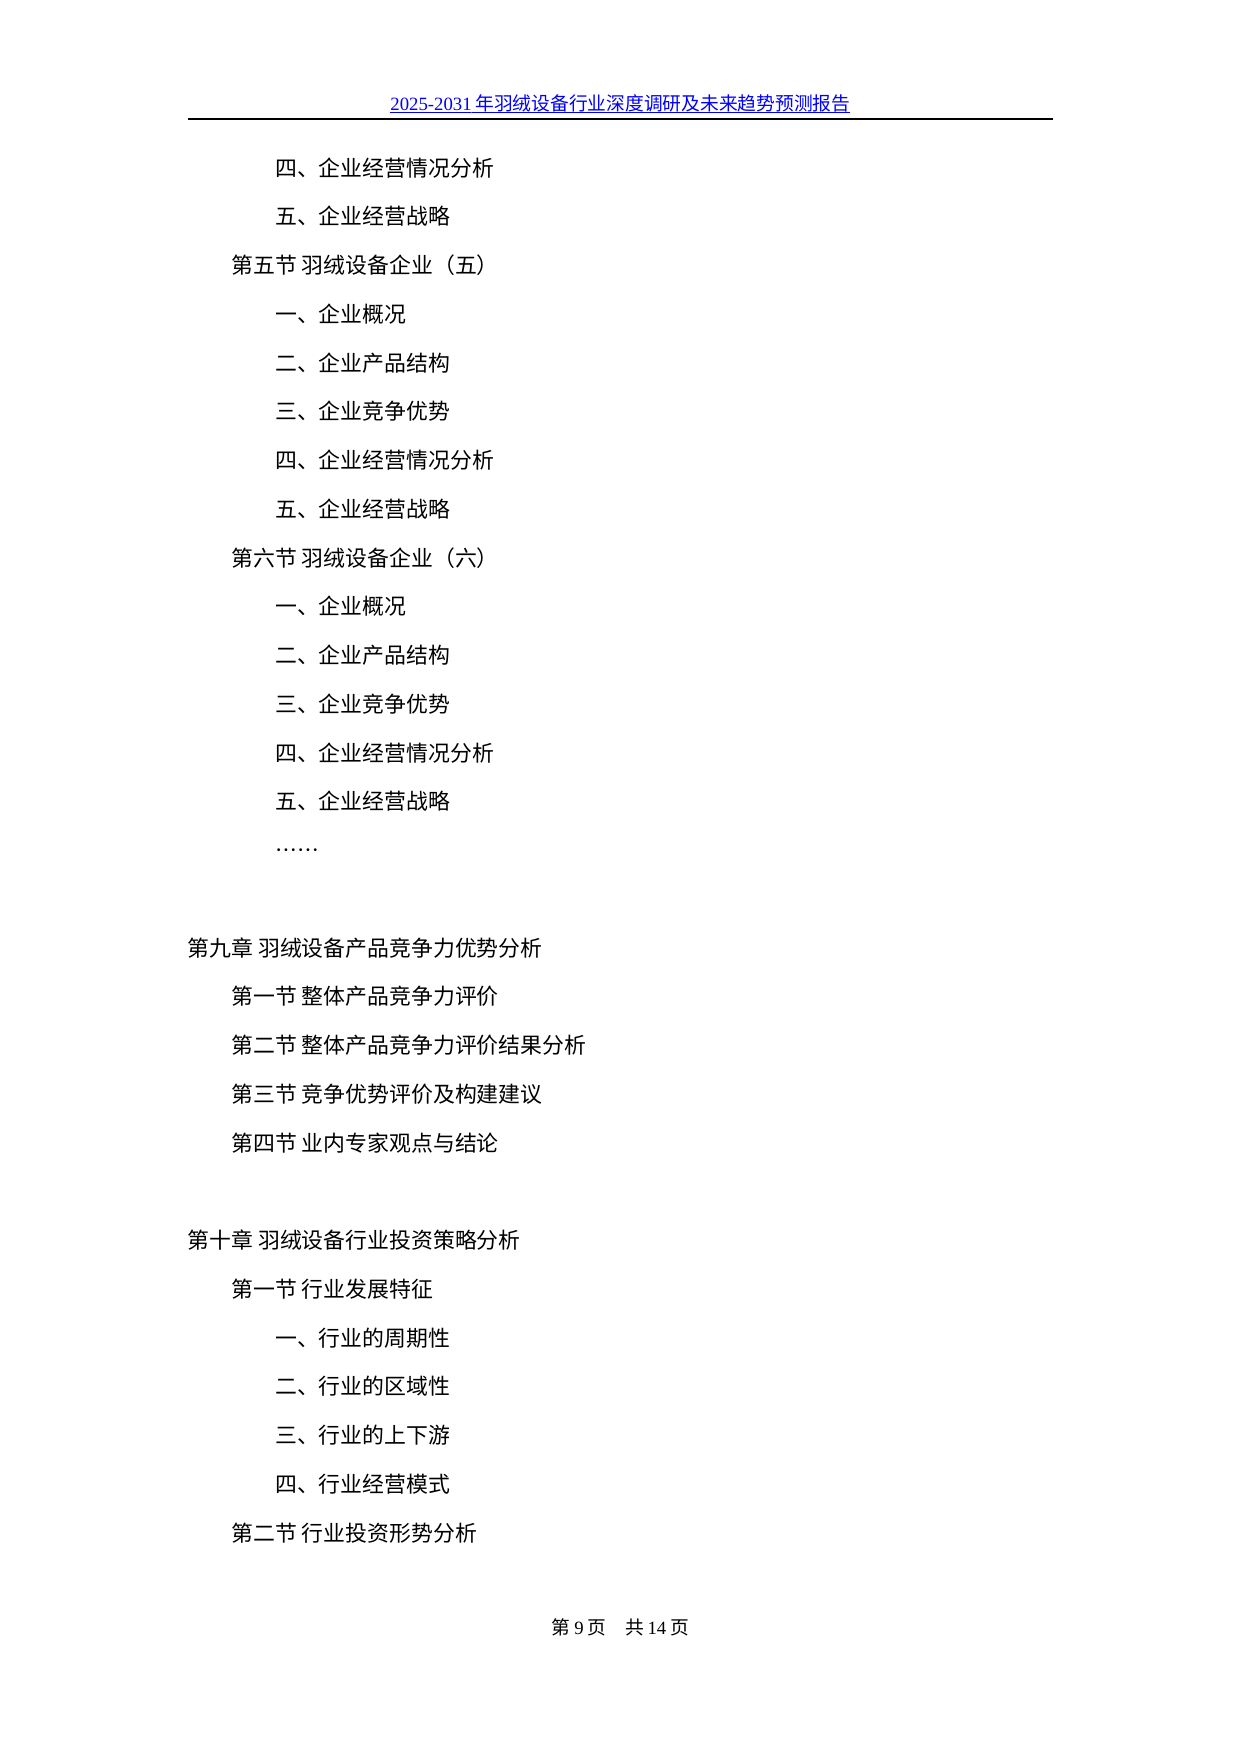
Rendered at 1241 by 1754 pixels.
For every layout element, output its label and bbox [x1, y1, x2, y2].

text [187, 150, 1053, 1548]
